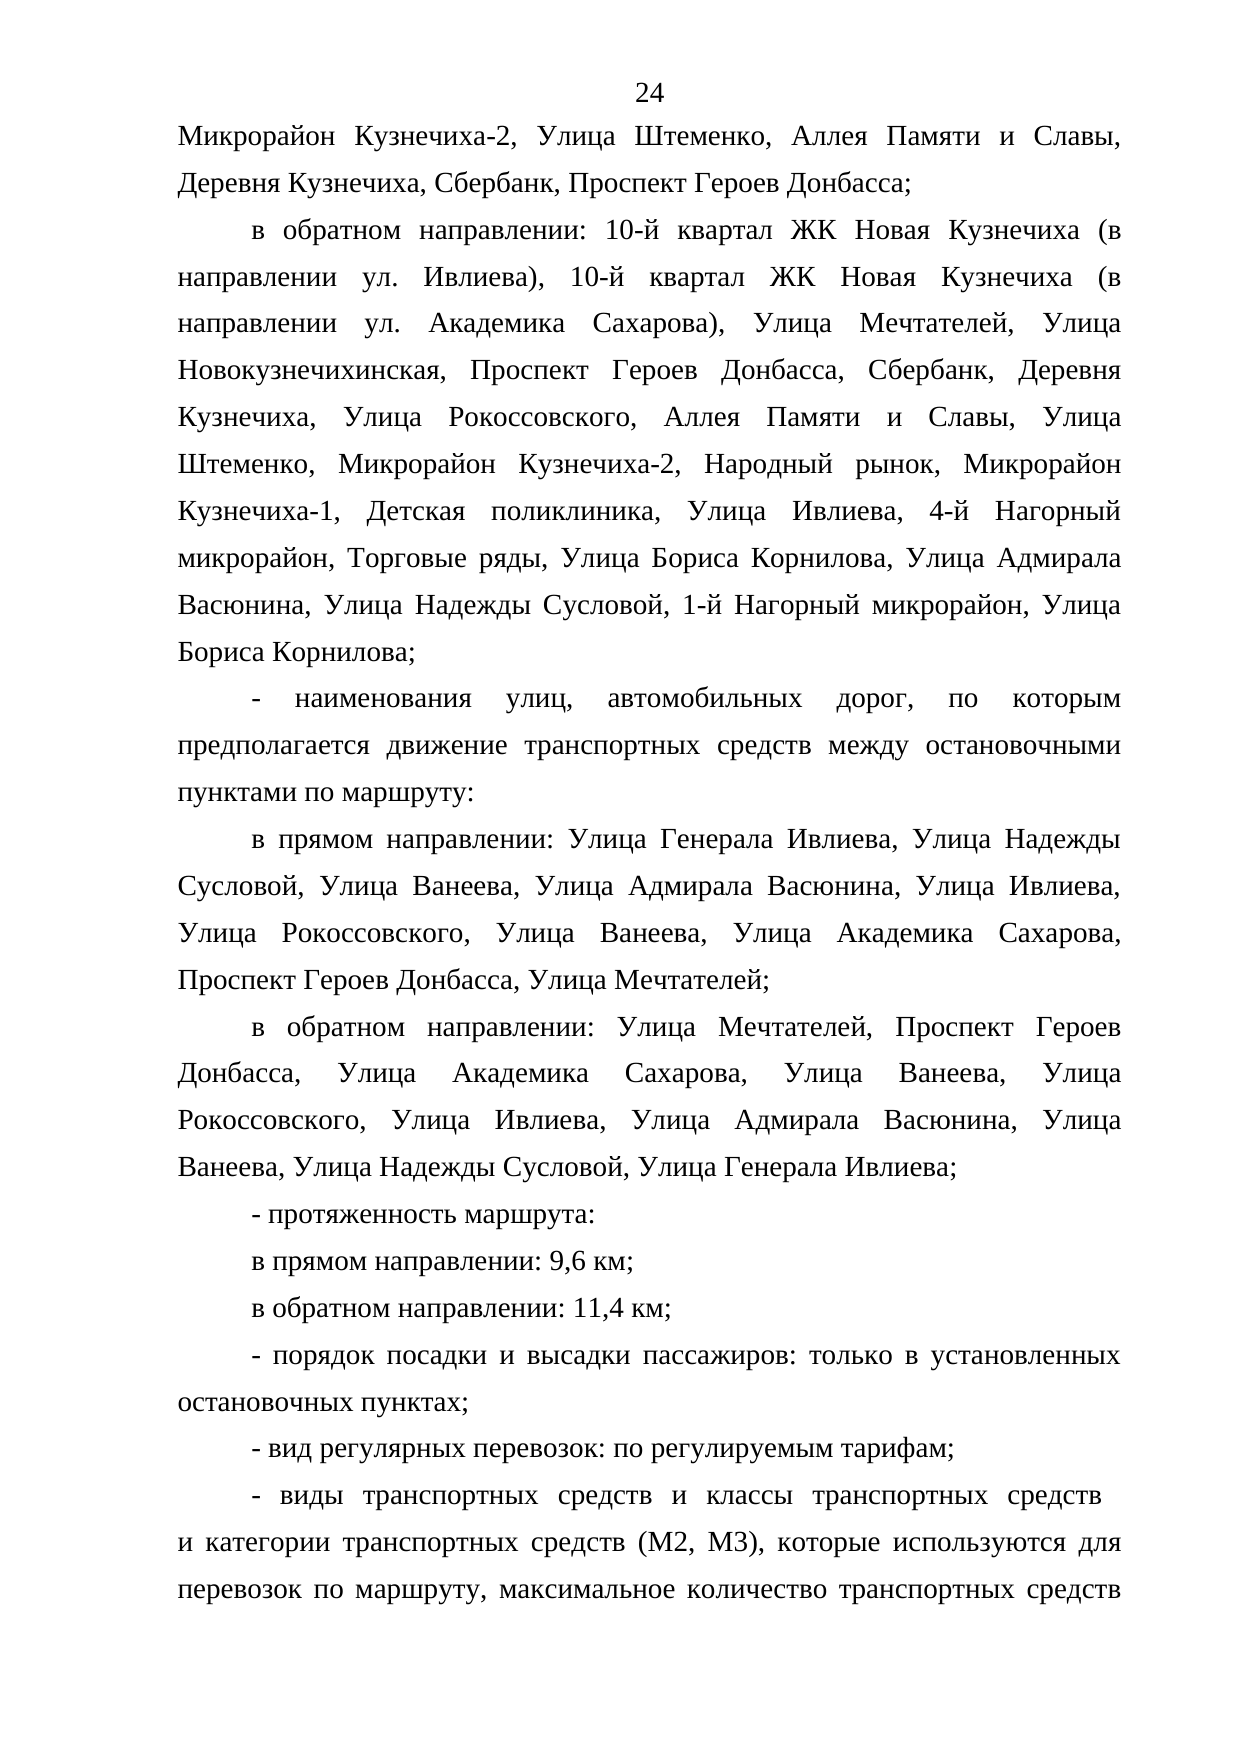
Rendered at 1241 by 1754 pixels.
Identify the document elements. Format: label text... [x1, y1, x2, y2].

text - наименования улиц, автомобильных дорог, по которым предполагается движение транспортных средств между остановочными пунктами по маршруту: [177, 681, 1122, 808]
text в обратном направлении: 10-й квартал ЖК Новая Кузнечиха (в направлении ул. Ивлиева), 10-й квартал ЖК Новая Кузнечиха (в направлении ул. Академика Сахарова), Улица Мечтателей, Улица Новокузнечихинская, Проспект Героев Донбасса, Сбербанк, Деревня Кузнечиха, Улица Рокоссовского, Аллея Памяти и Cлавы, Улица Штеменко, Микрорайон Кузнечиха-2, Народный рынок, Микрорайон Кузнечиха-1, Детская поликлиника, Улица Ивлиева, 4-й Нагорный микрорайон, Торговые ряды, Улица Бориса Корнилова, Улица Адмирала Васюнина, Улица Надежды Сусловой, 1-й Нагорный микрорайон, Улица Бориса Корнилова; [177, 212, 1122, 667]
text - протяженность маршрута: [177, 1196, 1122, 1230]
text - порядок посадки и высадки пассажиров: только в установленных остановочных пунктах; [177, 1337, 1122, 1417]
text в прямом направлении: 9,6 км; [177, 1243, 1122, 1277]
text в прямом направлении: Улица Генерала Ивлиева, Улица Надежды Сусловой, Улица Ванеева, Улица Адмирала Васюнина, Улица Ивлиева, Улица Рокоссовского, Улица Ванеева, Улица Академика Сахарова, Проспект Героев Донбасса, Улица Мечтателей; [177, 821, 1122, 995]
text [177, 1477, 1122, 1605]
text в обратном направлении: 11,4 км; [177, 1290, 1122, 1323]
text - вид регулярных перевозок: по регулируемым тарифам; [177, 1431, 1122, 1464]
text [177, 118, 1122, 198]
text в обратном направлении: Улица Мечтателей, Проспект Героев Донбасса, Улица Академика Сахарова, Улица Ванеева, Улица Рокоссовского, Улица Ивлиева, Улица Адмирала Васюнина, Улица Ванеева, Улица Надежды Сусловой, Улица Генерала Ивлиева; [177, 1009, 1122, 1183]
